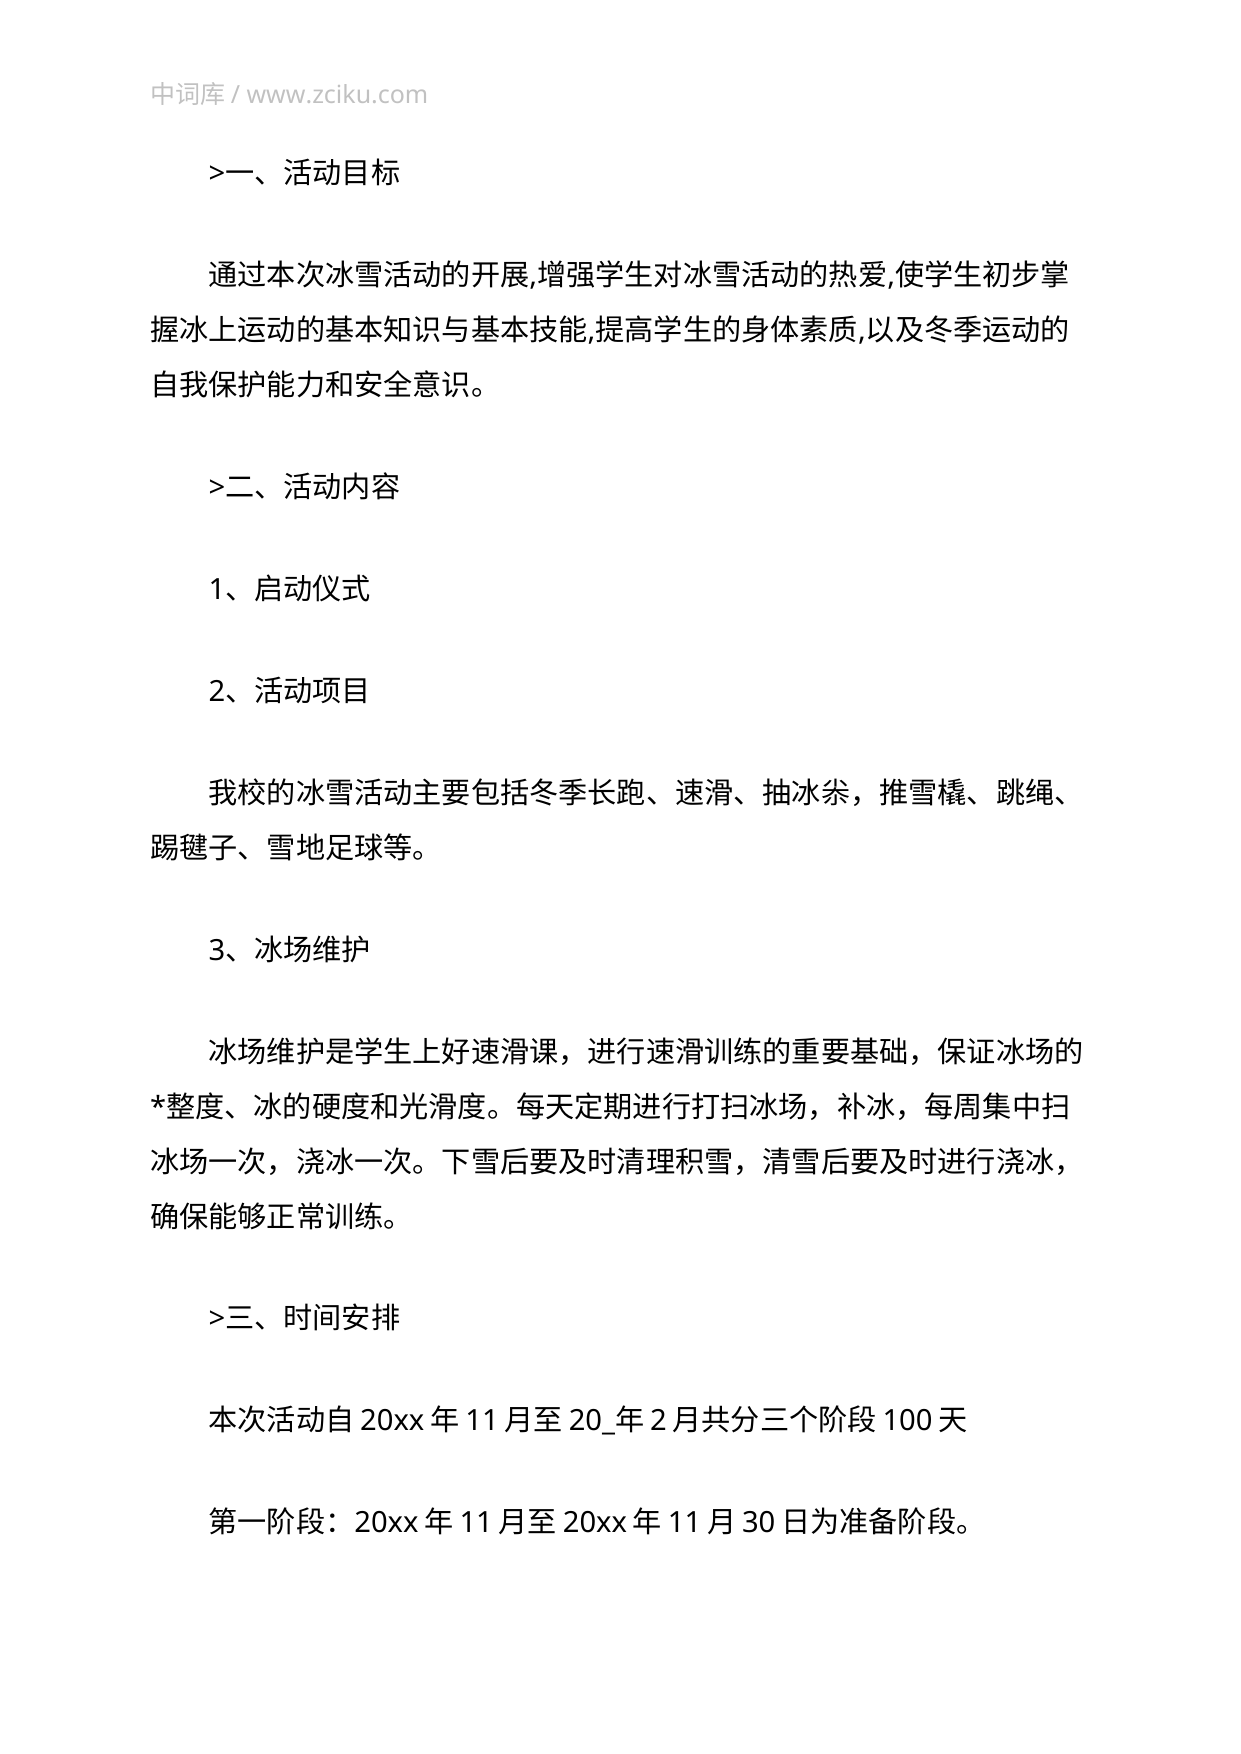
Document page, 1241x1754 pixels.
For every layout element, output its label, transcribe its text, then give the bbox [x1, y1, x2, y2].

text 3、冰场维护 [150, 926, 1090, 969]
text 通过本次冰雪活动的开展,增强学生对冰雪活动的热爱,使学生初步掌握冰上运动的基本知识与基本技能,提高学生的身体素质,以及冬季运动的自我保护能力和安全意识。 [150, 252, 1090, 404]
text >二、活动内容 [150, 464, 1090, 506]
text >一、活动目标 [150, 150, 1090, 192]
text 我校的冰雪活动主要包括冬季长跑、速滑、抽冰尜，推雪橇、跳绳、踢毽子、雪地足球等。 [150, 770, 1090, 867]
text 2、活动项目 [150, 668, 1090, 710]
text 第一阶段：20xx年11月至20xx年11月30日为准备阶段。 [150, 1499, 1090, 1541]
text 1、启动仪式 [150, 566, 1090, 608]
text 本次活动自20xx年11月至20_年2月共分三个阶段100天 [150, 1397, 1090, 1439]
text >三、时间安排 [150, 1295, 1090, 1337]
text 冰场维护是学生上好速滑课，进行速滑训练的重要基础，保证冰场的*整度、冰的硬度和光滑度。每天定期进行打扫冰场，补冰，每周集中扫冰场一次，浇冰一次。下雪后要及时清理积雪，清雪后要及时进行浇冰，确保能够正常训练。 [150, 1028, 1090, 1235]
